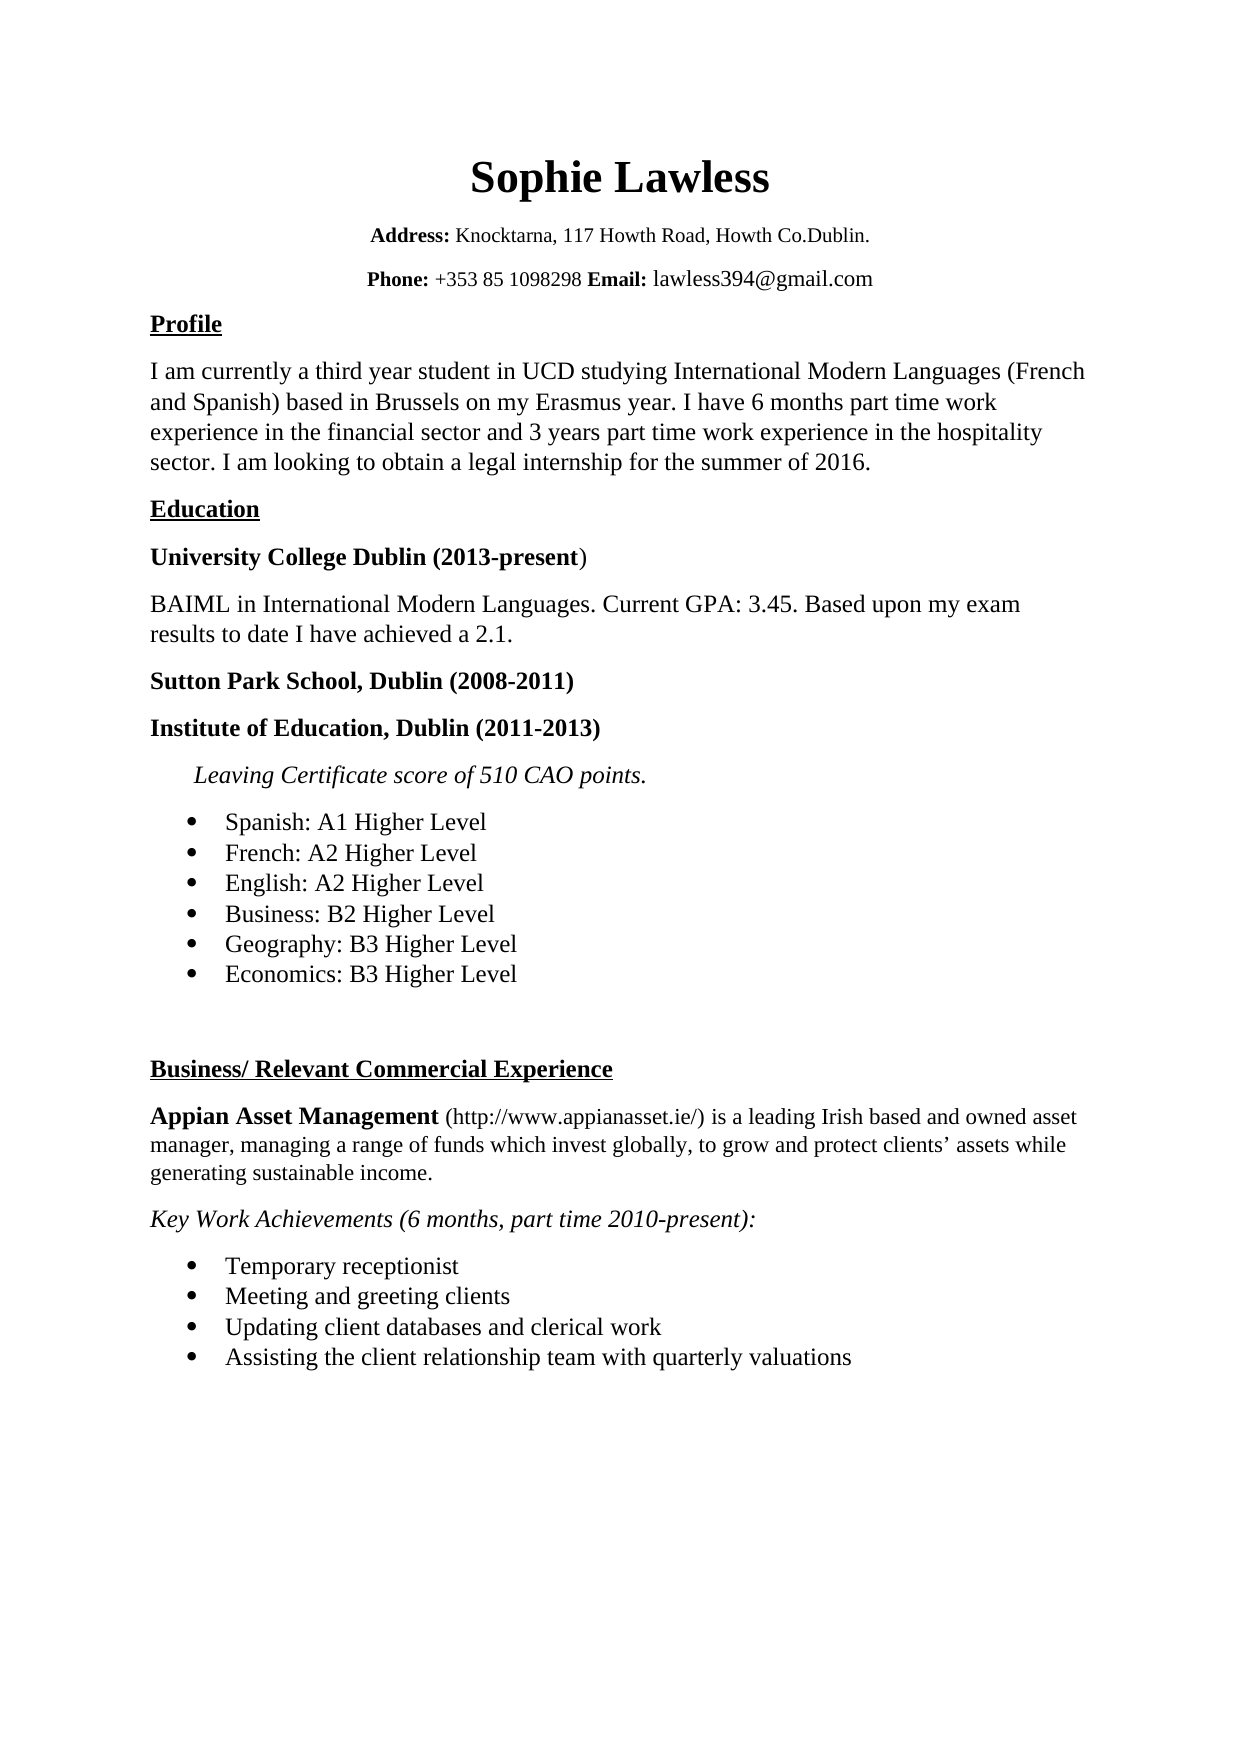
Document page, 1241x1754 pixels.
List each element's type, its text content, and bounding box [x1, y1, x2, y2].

list Business: B2 Higher Level [187, 899, 1090, 927]
list Meeting and greeting clients [187, 1281, 1090, 1310]
text BAIML in International Modern Languages. Current GPA: 3.45. Based upon my exam results to date I have achieved a 2.1. [150, 589, 1090, 648]
list Temporary receptionist [187, 1251, 1090, 1279]
text I am currently a third year student in UCD studying International Modern Languages (French and Spanish) based in Brussels on my Erasmus year. I have 6 months part time work experience in the financial sector and 3 years part time work experience in the hospitality sector. I am looking to obtain a legal internship for the summer of 2016. [150, 356, 1090, 476]
list English: A2 Higher Level [187, 868, 1090, 897]
text Profile [150, 309, 1090, 338]
text Appian Asset Management (http://www.appianasset.ie/) is a leading Irish based and owned asset manager, managing a range of funds which invest globally, to grow and protect clients’ assets while generating sustainable income. [150, 1101, 1090, 1185]
text Phone: +353 85 1098298 Email: lawless394@gmail.com [150, 264, 1090, 291]
list French: A2 Higher Level [187, 838, 1090, 867]
list Updating client databases and clerical work [187, 1312, 1090, 1340]
text Institute of Education, Dublin (2011-2013) [150, 713, 1090, 742]
text Address: Knocktarna, 117 Howth Road, Howth Co.Dublin. [150, 222, 1090, 247]
list Spanish: A1 Higher Level [187, 807, 1090, 836]
text University College Dublin (2013-present) [150, 542, 1090, 570]
list Economics: B3 Higher Level [187, 959, 1090, 988]
text Education [150, 494, 1090, 523]
text Key Work Achievements (6 months, part time 2010-present): [150, 1204, 1090, 1232]
text Leaving Certificate score of 510 CAO points. [150, 760, 1090, 789]
list Assisting the client relationship team with quarterly valuations [187, 1342, 1090, 1371]
text Sophie Lawless [150, 150, 1090, 203]
text Business/ Relevant Commercial Experience [150, 1054, 1090, 1082]
text Sutton Park School, Dublin (2008-2011) [150, 666, 1090, 695]
list Geography: B3 Higher Level [187, 929, 1090, 958]
